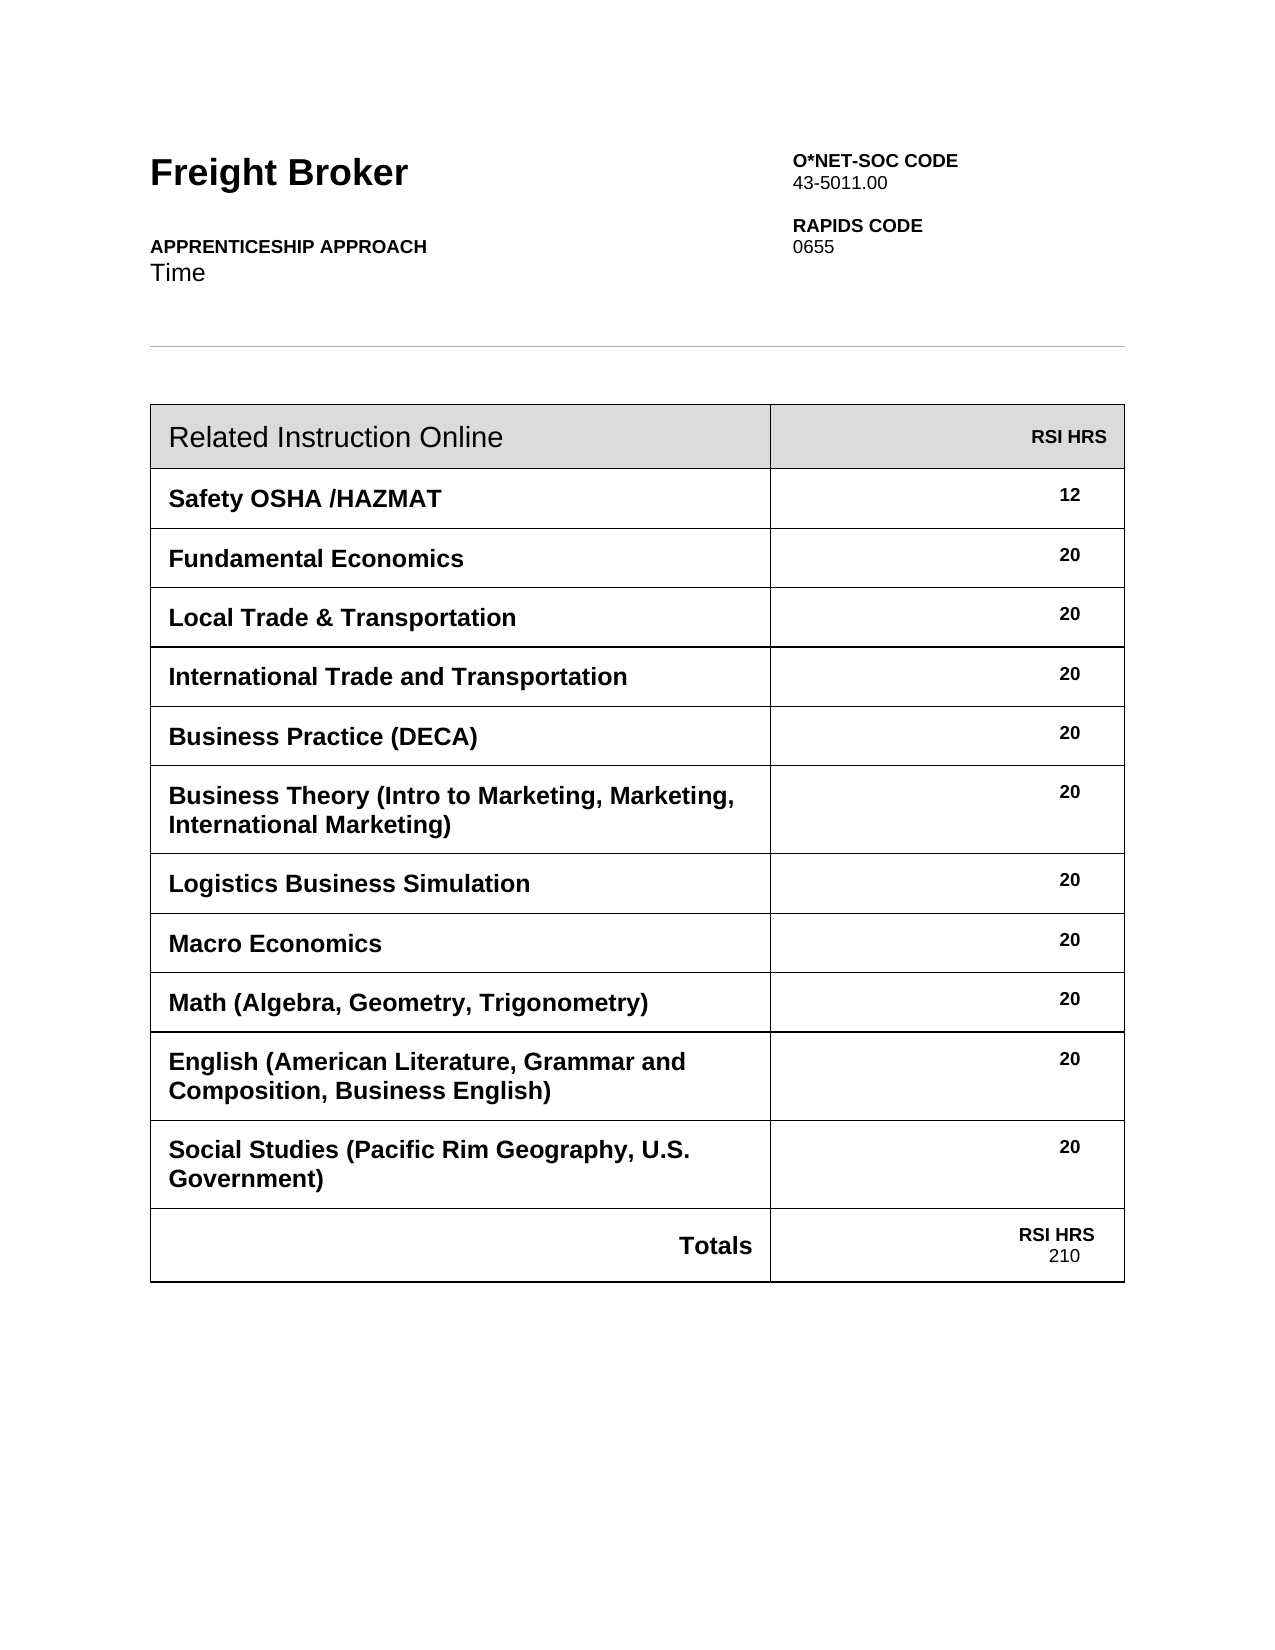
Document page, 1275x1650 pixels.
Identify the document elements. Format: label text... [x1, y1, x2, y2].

table_header RSI HRS [771, 405, 1124, 468]
table_cell 20 [771, 648, 1124, 706]
text 0655 [793, 236, 1125, 258]
table_cell 20 [771, 1121, 1124, 1208]
table_cell 20 [771, 588, 1124, 646]
table_cell Fundamental Economics [151, 529, 770, 587]
text APPRENTICESHIP APPROACH [150, 236, 719, 258]
table_cell Totals [151, 1209, 770, 1281]
text Freight Broker [150, 150, 719, 193]
table_header Related Instruction Online [151, 405, 770, 468]
table_cell 20 [771, 529, 1124, 587]
table_cell Local Trade & Transportation [151, 588, 770, 646]
table_cell Business Theory (Intro to Marketing, Marketing, International Marketing) [151, 766, 770, 853]
text RAPIDS CODE [793, 215, 1125, 236]
table_cell Safety OSHA /HAZMAT [151, 469, 770, 528]
table_cell English (American Literature, Grammar and Composition, Business English) [151, 1033, 770, 1119]
table_cell International Trade and Transportation [151, 648, 770, 706]
table_cell Math (Algebra, Geometry, Trigonometry) [151, 973, 770, 1031]
text O*NET-SOC CODE [793, 150, 1125, 172]
table_cell Macro Economics [151, 914, 770, 972]
table_cell 20 [771, 1033, 1124, 1119]
table_cell 12 [771, 469, 1124, 528]
table_cell Logistics Business Simulation [151, 854, 770, 913]
table_cell 20 [771, 973, 1124, 1031]
table_cell 20 [771, 854, 1124, 913]
table_cell Social Studies (Pacific Rim Geography, U.S. Government) [151, 1121, 770, 1208]
table_cell RSI HRS 210 [771, 1209, 1124, 1281]
text 43-5011.00 [793, 172, 1125, 193]
table_cell Business Practice (DECA) [151, 707, 770, 765]
table_cell 20 [771, 766, 1124, 853]
table_cell 20 [771, 707, 1124, 765]
text Time [150, 258, 719, 287]
table_cell 20 [771, 914, 1124, 972]
